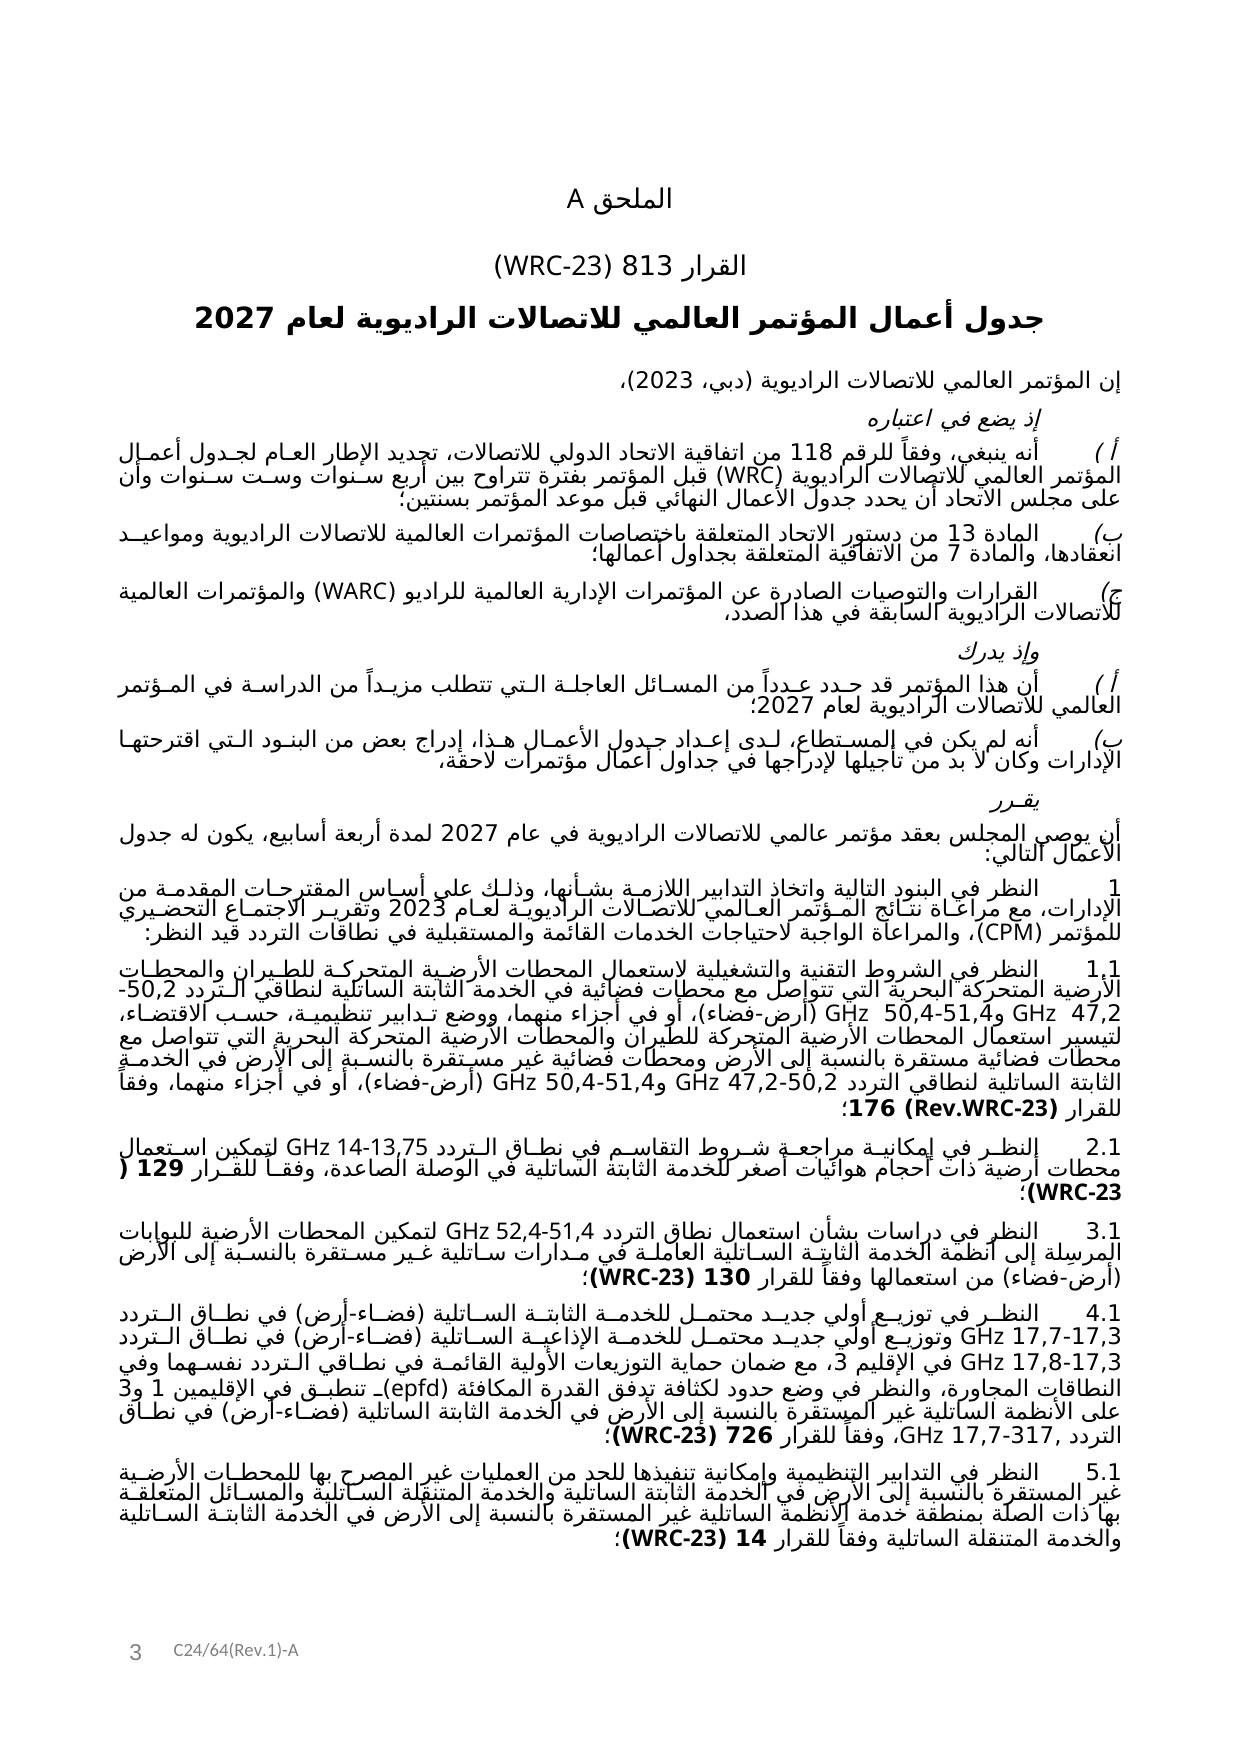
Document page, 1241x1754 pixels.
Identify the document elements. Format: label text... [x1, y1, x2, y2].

text 1 النظر في البنود التالية واتخاذ التدابير اللازمة بشأنها، وذلك على أساس المقترحات المقدمة من الإدارات، مع مراعاة نتائج المؤتمر العالمي للاتصالات الراديوية لعام 2023 وتقرير الاجتماع التحضيري للمؤتمر (CPM)، والمراعاة الواجبة لاحتياجات الخدمات القائمة والمستقبلية في نطاقات التردد قيد النظر: [118, 879, 1122, 948]
title جدول أعمال المؤتمر العالمي للاتصالات الراديوية لعام 2027 [118, 307, 459, 334]
text الملحق A [118, 185, 1122, 215]
text أ ) أنه ينبغي، وفقاً للرقم 118 من اتفاقية الاتحاد الدولي للاتصالات، تحديد الإطار العام لجدول أعمال المؤتمر العالمي للاتصالات الراديوية (WRC) قبل المؤتمر بفترة تتراوح بين أربع سنوات وست سنوات وأن على مجلس الاتحاد أن يحدد جدول الأعمال النهائي قبل موعد المؤتمر بسنتين؛ [118, 443, 1122, 511]
text إذ يضع في اعتباره [118, 409, 1039, 430]
text القرار 813 (WRC-23) [118, 252, 1122, 282]
title جدول أعمال المؤتمر العالمي للاتصالات الراديوية لعام 2027 [447, 307, 840, 334]
text ب) أنه لم يكن في المستطاع، لدى إعداد جدول الأعمال هذا، إدراج بعض من البنود التي اقترحتها الإدارات وكان لا بد من تأجيلها لإدراجها في جداول أعمال مؤتمرات لاحقة، [118, 731, 1122, 773]
text 3.1 النظر في دراسات بشأن استعمال نطاق التردد GHz 52,4-51,4 لتمكين المحطات الأرضية للبوابات المرسِلة إلى أنظمة الخدمة الثابتة الساتلية العاملة في مدارات ساتلية غير مستقرة بالنسبة إلى الأرض (أرض-فضاء) من استعمالها وفقاً للقرار 130 (WRC-23)؛ [118, 1219, 1122, 1292]
text 2.1 النظر في إمكانية مراجعة شروط التقاسم في نطاق التردد GHz 14-13,75 لتمكين استعمال محطات أرضية ذات أحجام هوائيات أصغر للخدمة الثابتة الساتلية في الوصلة الصاعدة، وفقاً للقرار 129 (WRC-23)؛ [118, 1136, 1122, 1207]
text 1.1 النظر في الشروط التقنية والتشغيلية لاستعمال المحطات الأرضية المتحركة للطيران والمحطات الأرضية المتحركة البحرية التي تتواصل مع محطات فضائية في الخدمة الثابتة الساتلية لنطاقي التردد 50,2-47,2 GHz و51,4-50,4 GHz (أرض-فضاء)، أو في أجزاء منهما، ووضع تدابير تنظيمية، حسب الاقتضاء، لتيسير استعمال المحطات الأرضية المتحركة للطيران والمحطات الأرضية المتحركة البحرية التي تتواصل مع محطات فضائية مستقرة بالنسبة إلى الأرض ومحطات فضائية غير مستقرة بالنسبة إلى الأرض في الخدمة الثابتة الساتلية لنطاقي التردد 50,2-47,2 GHz و51,4-50,4 GHz (أرض-فضاء)، أو في أجزاء منهما، وفقاً للقرار (Rev.WRC-23) 176؛ [118, 960, 1122, 1123]
text أن يوصي المجلس بعقد مؤتمر عالمي للاتصالات الراديوية في عام 2027 لمدة أربعة أسابيع، يكون له جدول الأعمال التالي: [118, 824, 1122, 867]
title إن المؤتمر العالمي للاتصالات الراديوية (دبي، 2023)، [118, 371, 829, 392]
text أ ) أن هذا المؤتمر قد حدد عدداً من المسائل العاجلة التي تتطلب مزيداً من الدراسة في المؤتمر العالمي للاتصالات الراديوية لعام 2027؛ [927, 676, 1122, 718]
text ج) القرارات والتوصيات الصادرة عن المؤتمرات الإدارية العالمية للراديو (WARC) والمؤتمرات العالمية للاتصالات الراديوية السابقة في هذا الصدد، [118, 579, 1122, 625]
text أ ) أن هذا المؤتمر قد حدد عدداً من المسائل العاجلة التي تتطلب مزيداً من الدراسة في المؤتمر العالمي للاتصالات الراديوية لعام 2027؛ [118, 676, 960, 718]
text 5.1 النظر في التدابير التنظيمية وإمكانية تنفيذها للحد من العمليات غير المصرح بها للمحطات الأرضية غير المستقرة بالنسبة إلى الأرض في الخدمة الثابتة الساتلية والخدمة المتنقلة الساتلية والمسائل المتعلقة بها ذات الصلة بمنطقة خدمة الأنظمة الساتلية غير المستقرة بالنسبة إلى الأرض في الخدمة الثابتة الساتلية والخدمة المتنقلة الساتلية وفقاً للقرار 14 (WRC-23)؛ [118, 1463, 1122, 1553]
title إن المؤتمر العالمي للاتصالات الراديوية (دبي، 2023)، [820, 371, 1080, 392]
text وإذ يدرك [118, 642, 1039, 663]
text ب) المادة 13 من دستور الاتحاد المتعلقة باختصاصات المؤتمرات العالمية للاتصالات الراديوية ومواعيد انعقادها، والمادة 7 من الاتفاقية المتعلقة بجداول أعمالها؛ [118, 524, 1122, 567]
title جدول أعمال المؤتمر العالمي للاتصالات الراديوية لعام 2027 [810, 307, 1122, 334]
text 4.1 النظر في توزيع أولي جديد محتمل للخدمة الثابتة الساتلية (فضاء-أرض) في نطاق التردد 17,3-17,7 GHz وتوزيع أولي جديد محتمل للخدمة الإذاعية الساتلية (فضاء-أرض) في نطاق التردد 17,3-17,8 GHz في الإقليم 3، مع ضمان حماية التوزيعات الأولية القائمة في نطاقي التردد نفسهما وفي النطاقات المجاورة، والنظر في وضع حدود لكثافة تدفق القدرة المكافئة (epfd) تنطبق في الإقليمين 1 و3 على الأنظمة الساتلية غير المستقرة بالنسبة إلى الأرض في الخدمة الثابتة الساتلية (فضاء-أرض) في نطاق التردد ,317-17,7 GHz، وفقاً للقرار 726 (WRC-23)؛ [118, 1304, 1122, 1451]
text يقـرر [118, 790, 1039, 811]
